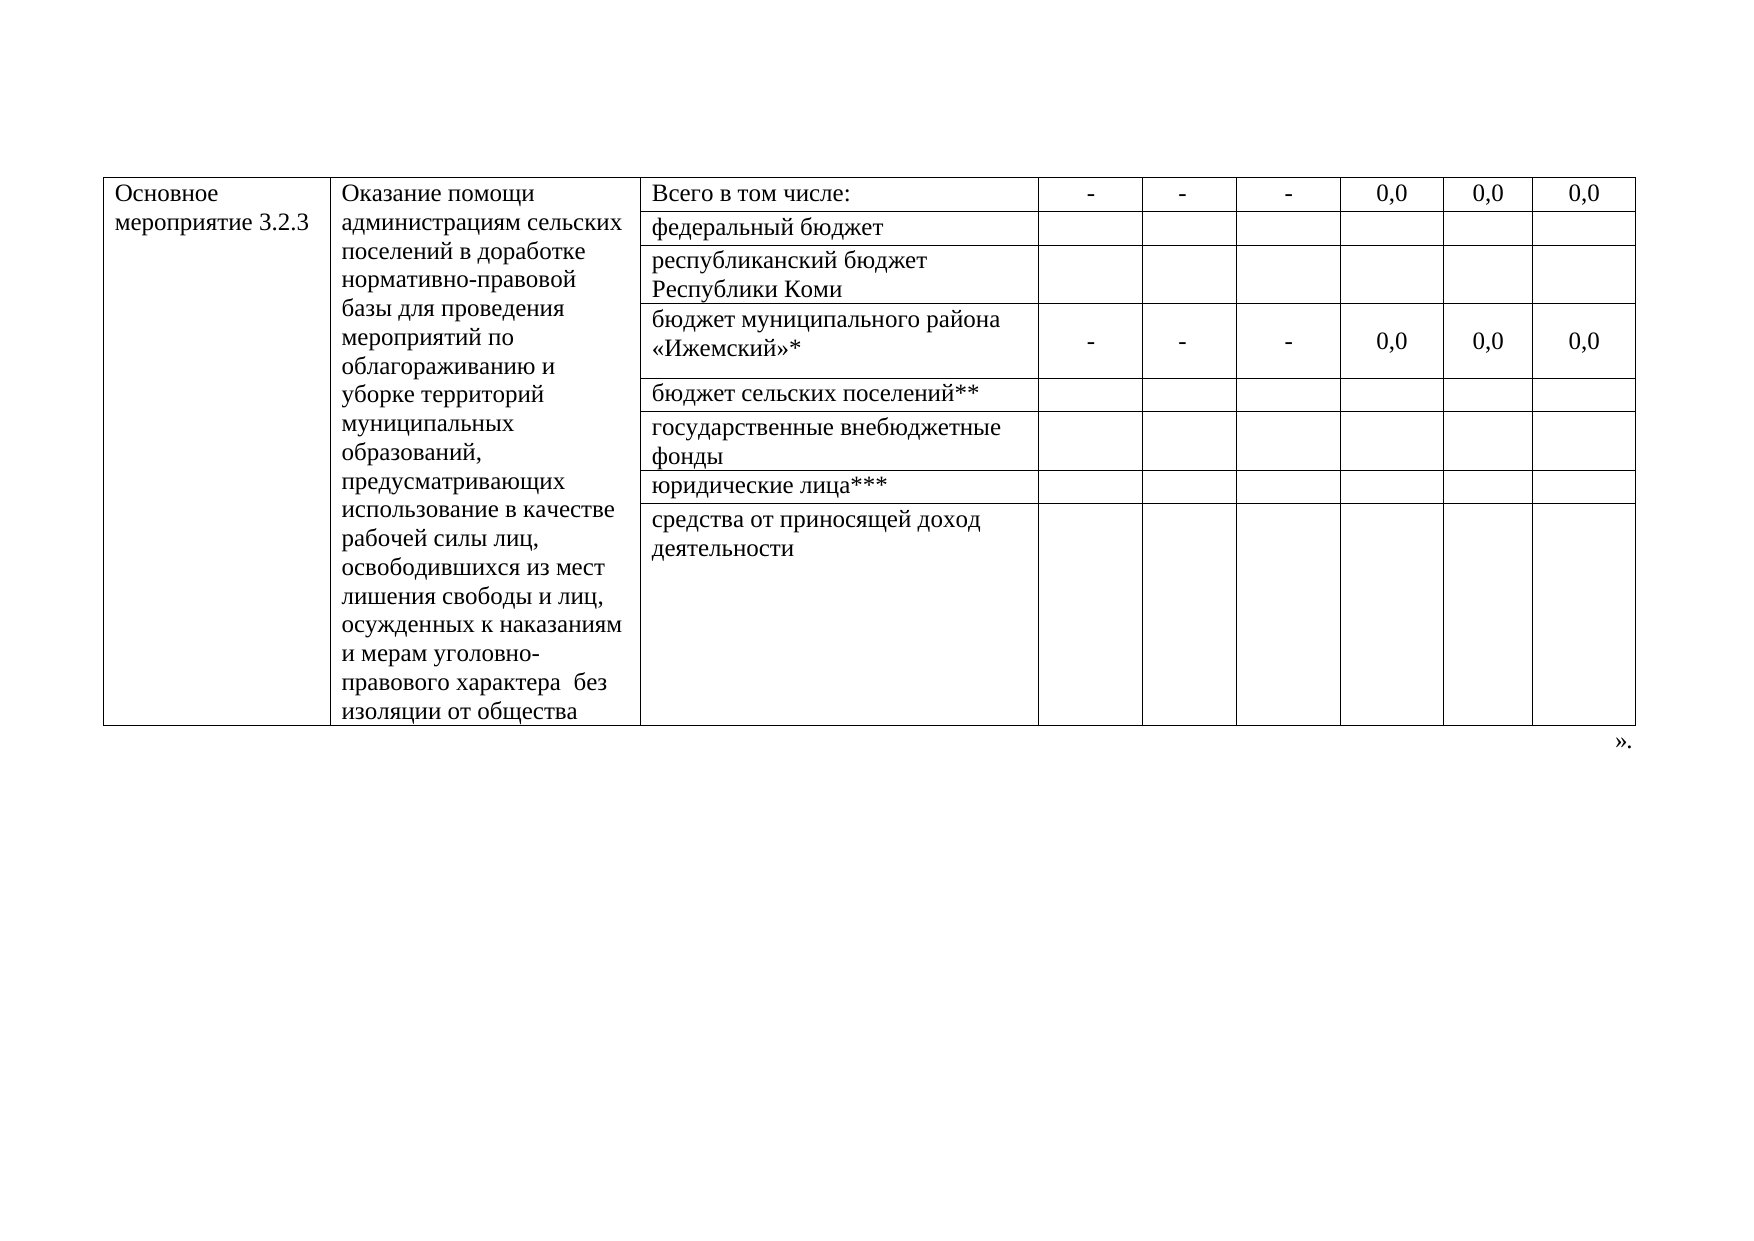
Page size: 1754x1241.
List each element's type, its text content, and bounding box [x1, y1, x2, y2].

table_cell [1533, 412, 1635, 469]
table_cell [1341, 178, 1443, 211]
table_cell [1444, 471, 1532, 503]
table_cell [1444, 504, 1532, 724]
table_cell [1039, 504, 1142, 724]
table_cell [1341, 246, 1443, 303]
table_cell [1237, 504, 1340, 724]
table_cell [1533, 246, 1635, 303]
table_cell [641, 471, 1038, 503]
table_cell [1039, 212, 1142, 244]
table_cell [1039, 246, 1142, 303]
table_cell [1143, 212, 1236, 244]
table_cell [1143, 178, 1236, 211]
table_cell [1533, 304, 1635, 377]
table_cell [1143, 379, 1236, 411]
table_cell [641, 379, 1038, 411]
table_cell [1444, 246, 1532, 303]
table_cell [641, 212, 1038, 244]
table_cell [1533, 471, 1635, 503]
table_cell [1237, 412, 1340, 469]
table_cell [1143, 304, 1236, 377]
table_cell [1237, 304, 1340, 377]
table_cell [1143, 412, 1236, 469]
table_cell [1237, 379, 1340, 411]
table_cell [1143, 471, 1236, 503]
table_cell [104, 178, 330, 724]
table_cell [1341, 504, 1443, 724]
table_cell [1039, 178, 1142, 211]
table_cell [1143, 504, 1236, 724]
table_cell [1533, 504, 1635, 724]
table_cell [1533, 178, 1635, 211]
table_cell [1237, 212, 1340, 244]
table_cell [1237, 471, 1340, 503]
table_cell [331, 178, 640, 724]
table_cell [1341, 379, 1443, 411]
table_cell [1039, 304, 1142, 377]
text ». [103, 726, 1633, 754]
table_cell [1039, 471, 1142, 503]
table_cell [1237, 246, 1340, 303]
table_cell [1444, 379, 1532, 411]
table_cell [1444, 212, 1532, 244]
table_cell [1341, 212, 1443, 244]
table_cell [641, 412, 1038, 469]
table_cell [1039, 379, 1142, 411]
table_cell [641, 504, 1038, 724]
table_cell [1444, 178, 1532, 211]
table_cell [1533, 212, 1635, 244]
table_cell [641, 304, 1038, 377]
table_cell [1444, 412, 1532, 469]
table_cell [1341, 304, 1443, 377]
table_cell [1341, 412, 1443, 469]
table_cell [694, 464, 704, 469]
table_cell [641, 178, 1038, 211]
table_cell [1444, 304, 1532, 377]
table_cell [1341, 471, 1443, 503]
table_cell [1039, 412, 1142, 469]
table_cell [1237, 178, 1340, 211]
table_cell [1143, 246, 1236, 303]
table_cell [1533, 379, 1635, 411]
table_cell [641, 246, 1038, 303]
